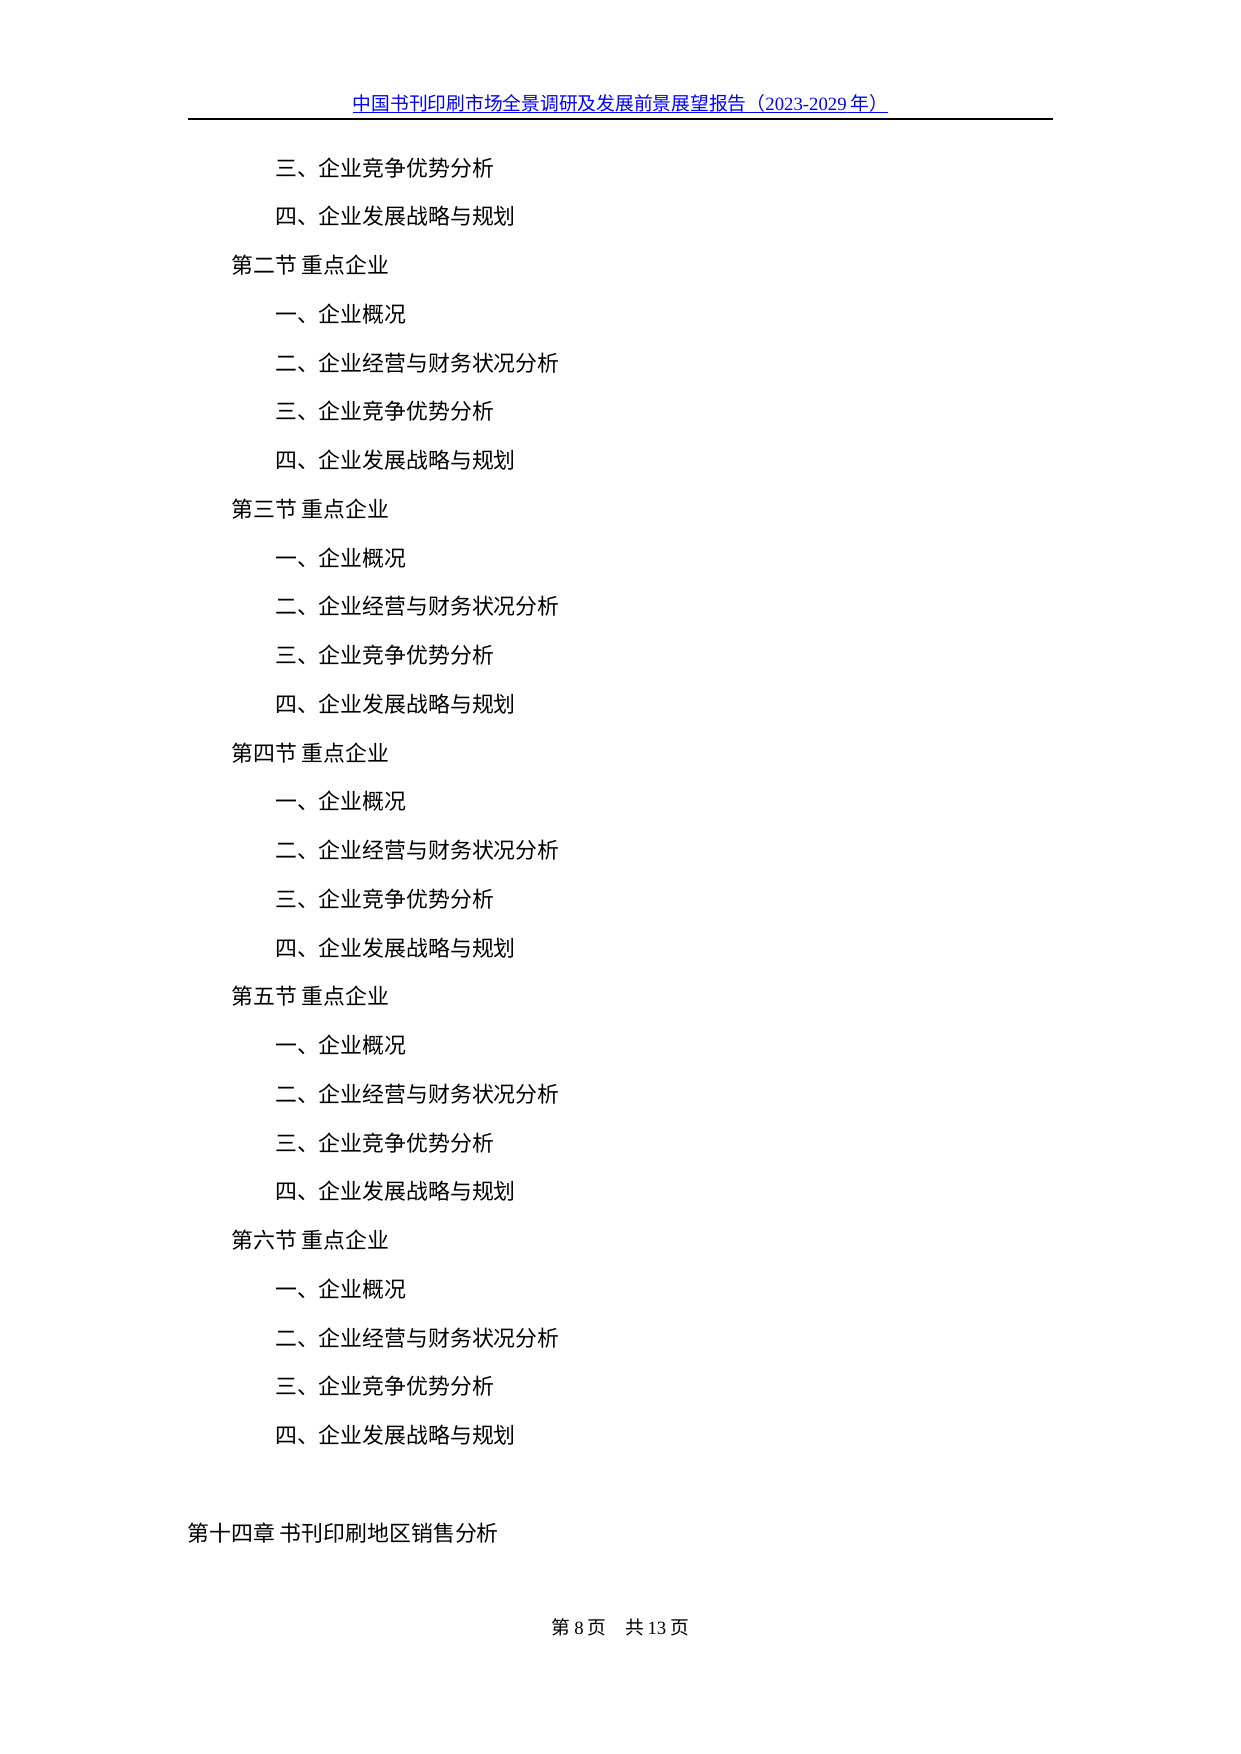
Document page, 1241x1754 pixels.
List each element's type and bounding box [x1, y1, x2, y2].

text [187, 150, 1053, 1548]
